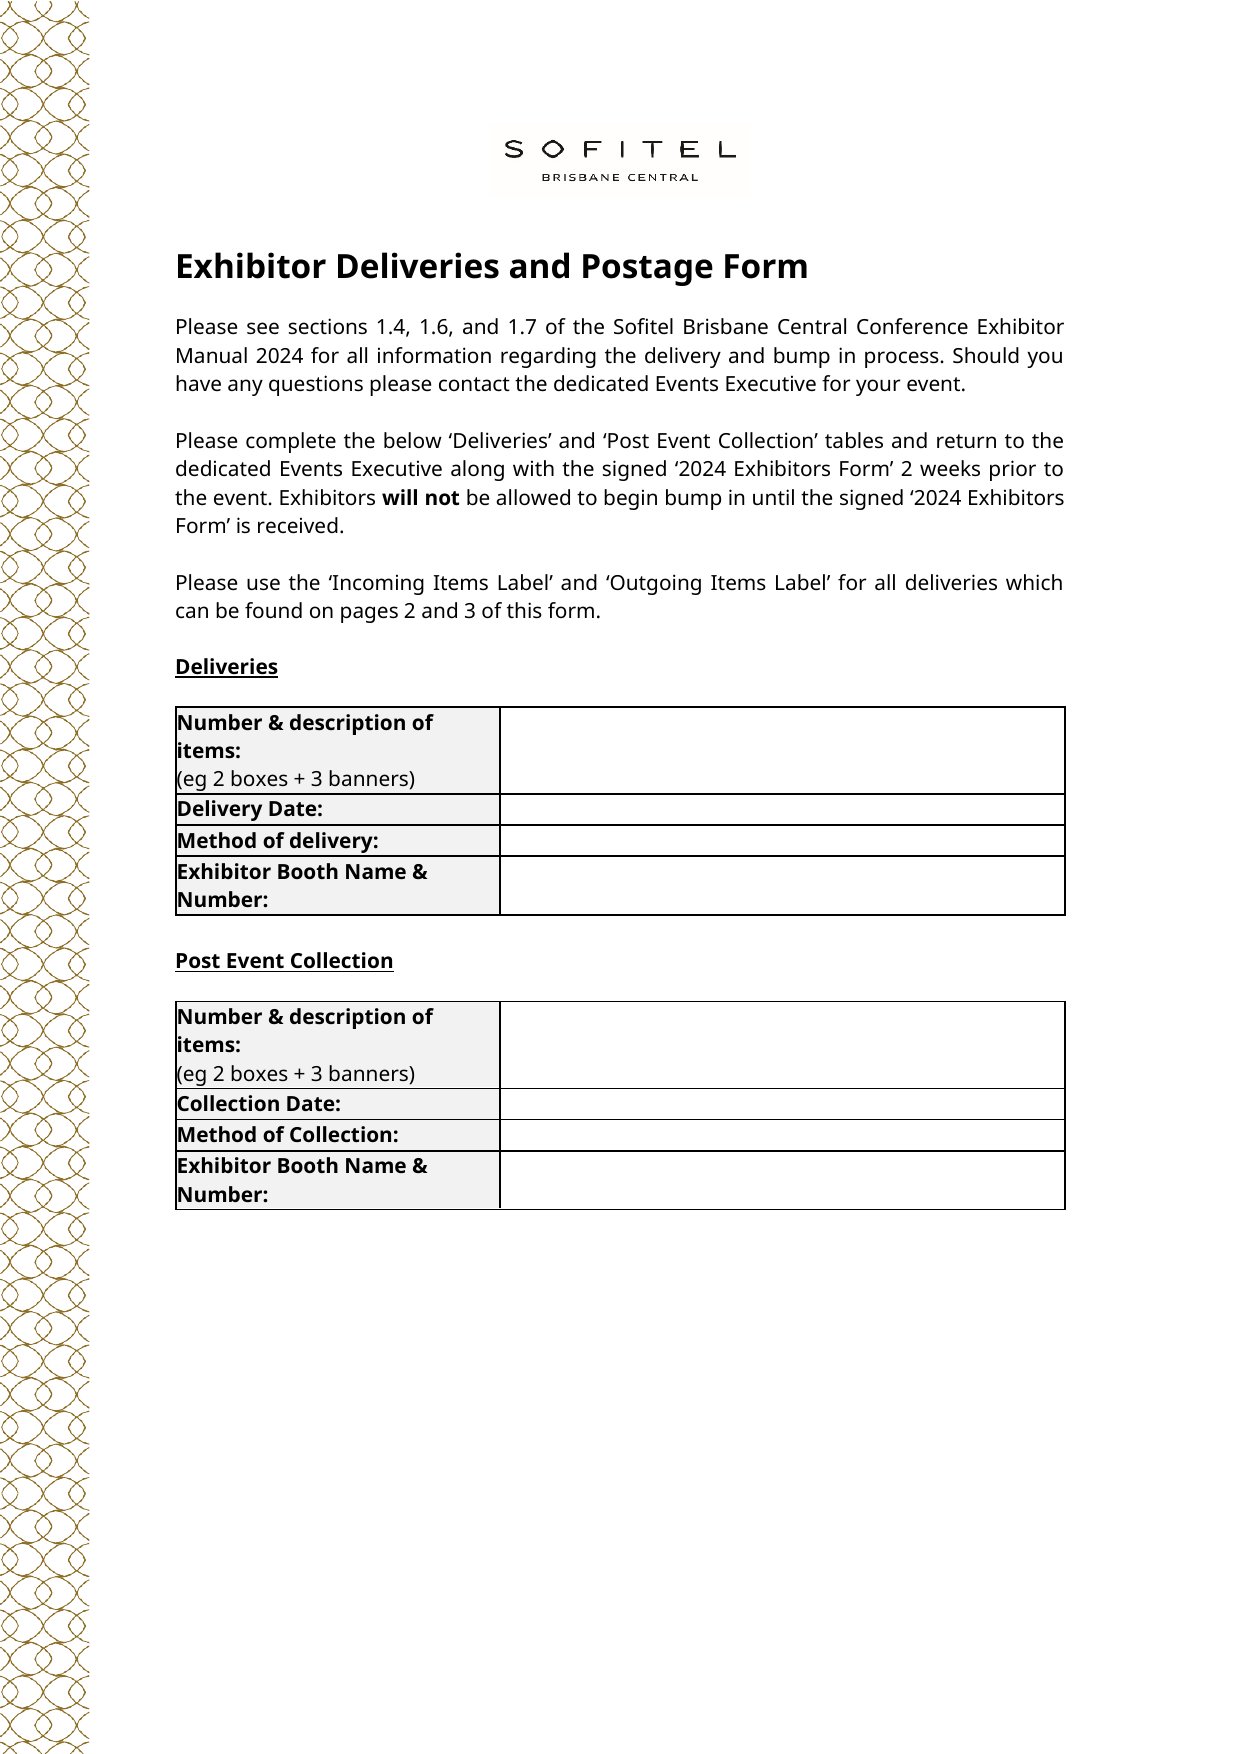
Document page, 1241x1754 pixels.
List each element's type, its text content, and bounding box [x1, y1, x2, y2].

table_cell [501, 795, 1064, 824]
table_header [501, 1002, 1064, 1087]
table_header Number & description of items: (eg 2 boxes + 3 banners) [177, 1002, 499, 1087]
table_cell [501, 1089, 1064, 1119]
text Please see sections 1.4, 1.6, and 1.7 of the Sofitel Brisbane Central Conference Exhibitor Manual 2024 for all information regarding the delivery and bump in process. Should you have any questions please contact the dedicated Events Executive for your event. [175, 312, 1065, 398]
text Please complete the below ‘Deliveries’ and ‘Post Event Collection’ tables and return to the dedicated Events Executive along with the signed ‘2024 Exhibitors Form’ 2 weeks prior to the event. Exhibitors will not be allowed to begin bump in until the signed ‘2024 Exhibitors Form’ is received. [175, 426, 1065, 540]
table_cell Method of Collection: [177, 1120, 499, 1150]
table_header Number & description of items: (eg 2 boxes + 3 banners) [177, 708, 499, 793]
table_cell Exhibitor Booth Name & Number: [177, 1152, 499, 1208]
table_cell Collection Date: [177, 1089, 499, 1119]
table_cell [501, 1152, 1064, 1208]
table_cell [501, 1120, 1064, 1150]
table_cell [501, 826, 1064, 855]
table_header [501, 708, 1064, 793]
table_cell Method of delivery: [177, 826, 499, 855]
table_cell Delivery Date: [177, 795, 499, 824]
text Exhibitor Deliveries and Postage Form [175, 243, 1065, 289]
text Deliveries [175, 652, 1065, 681]
text Post Event Collection [175, 947, 1065, 975]
text Please use the ‘Incoming Items Label’ and ‘Outgoing Items Label’ for all deliveries which can be found on pages 2 and 3 of this form. [175, 568, 1065, 625]
picture [488, 124, 752, 197]
table_cell [501, 857, 1064, 914]
table_cell Exhibitor Booth Name & Number: [177, 857, 499, 914]
picture [0, 0, 90, 1754]
